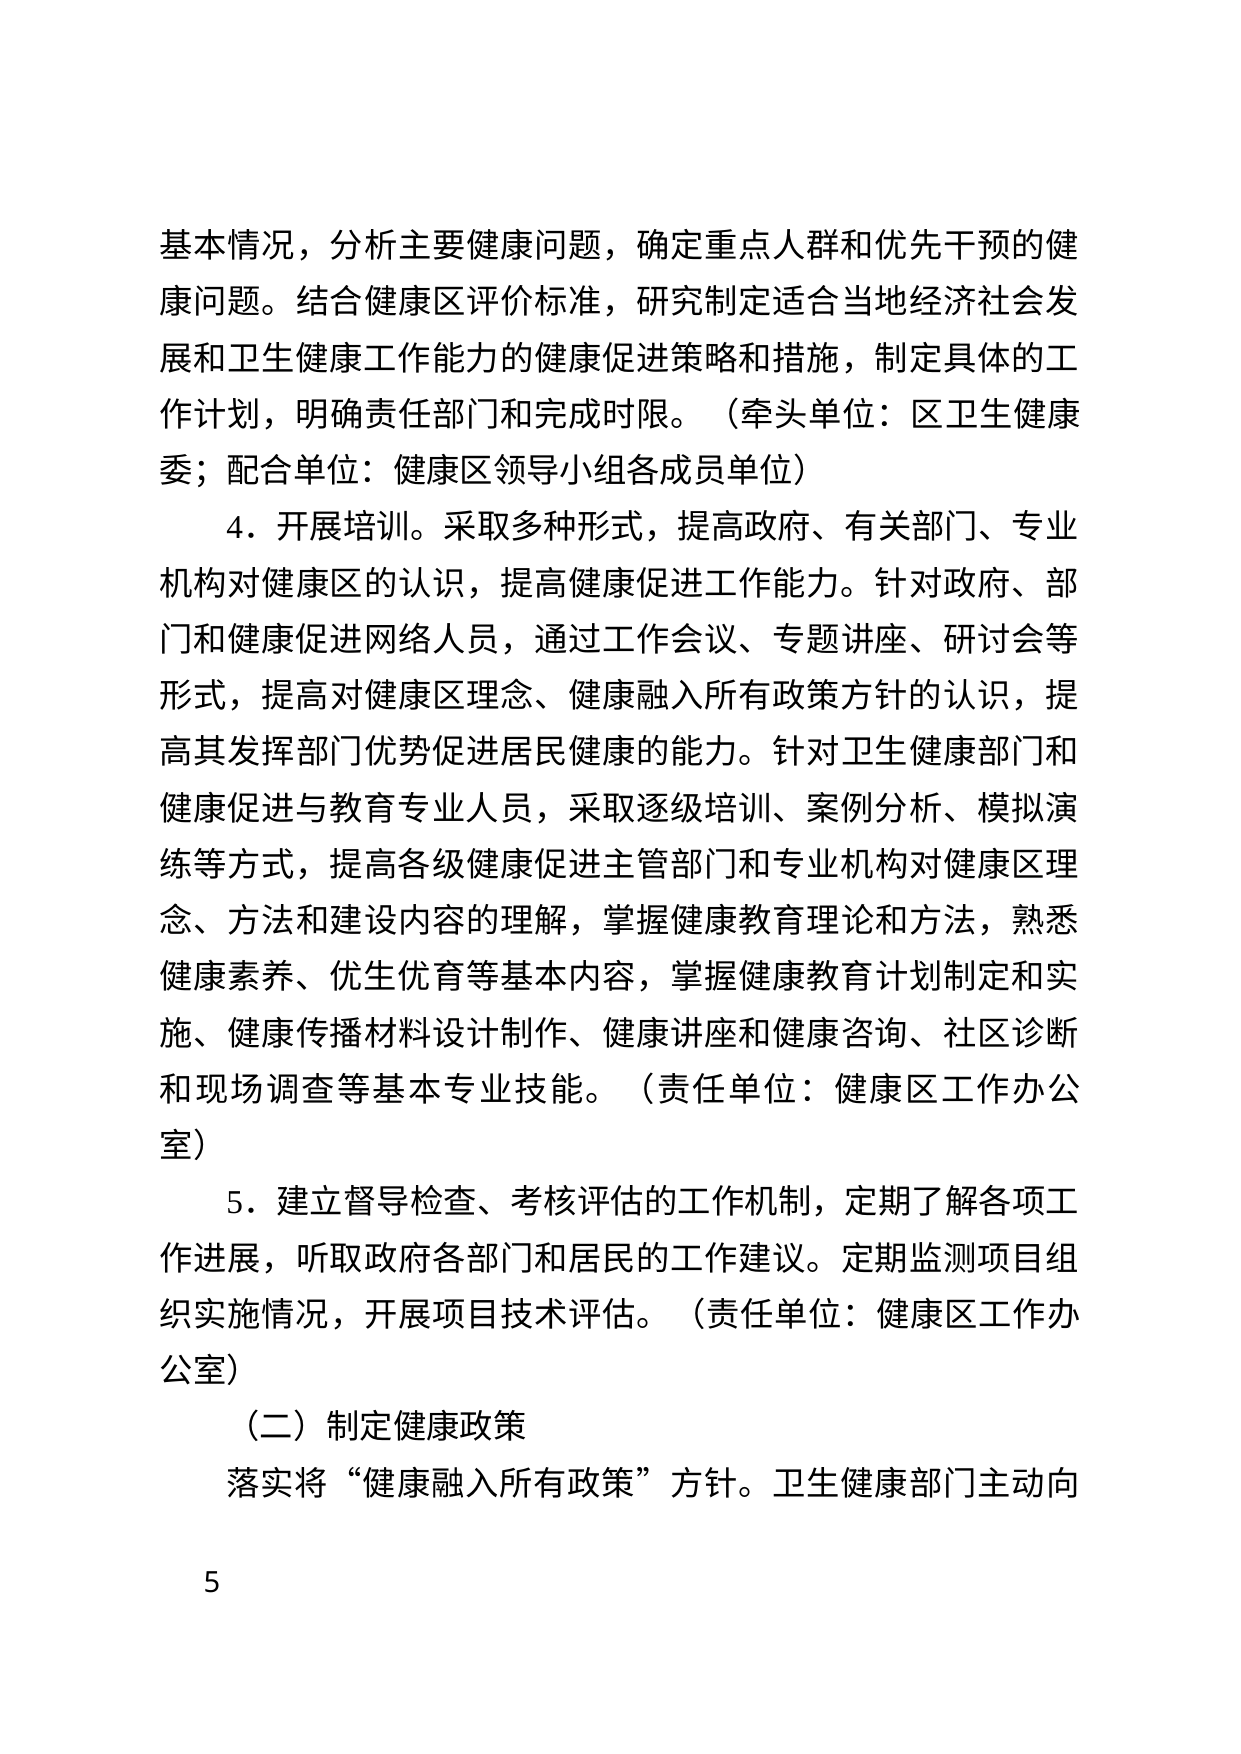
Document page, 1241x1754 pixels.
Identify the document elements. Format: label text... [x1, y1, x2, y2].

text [159, 1450, 1081, 1506]
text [159, 213, 1081, 494]
text 5．建立督导检查、考核评估的工作机制，定期了解各项工作进展，听取政府各部门和居民的工作建议。定期监测项目组织实施情况，开展项目技术评估。（责任单位：健康区工作办公室） [159, 1169, 1081, 1394]
text 4．开展培训。采取多种形式，提高政府、有关部门、专业机构对健康区的认识，提高健康促进工作能力。针对政府、部门和健康促进网络人员，通过工作会议、专题讲座、研讨会等形式，提高对健康区理念、健康融入所有政策方针的认识，提高其发挥部门优势促进居民健康的能力。针对卫生健康部门和健康促进与教育专业人员，采取逐级培训、案例分析、模拟演练等方式，提高各级健康促进主管部门和专业机构对健康区理念、方法和建设内容的理解，掌握健康教育理论和方法，熟悉健康素养、优生优育等基本内容，掌握健康教育计划制定和实施、健康传播材料设计制作、健康讲座和健康咨询、社区诊断和现场调查等基本专业技能。（责任单位：健康区工作办公室） [159, 494, 1081, 1169]
text （二）制定健康政策 [159, 1394, 1081, 1450]
